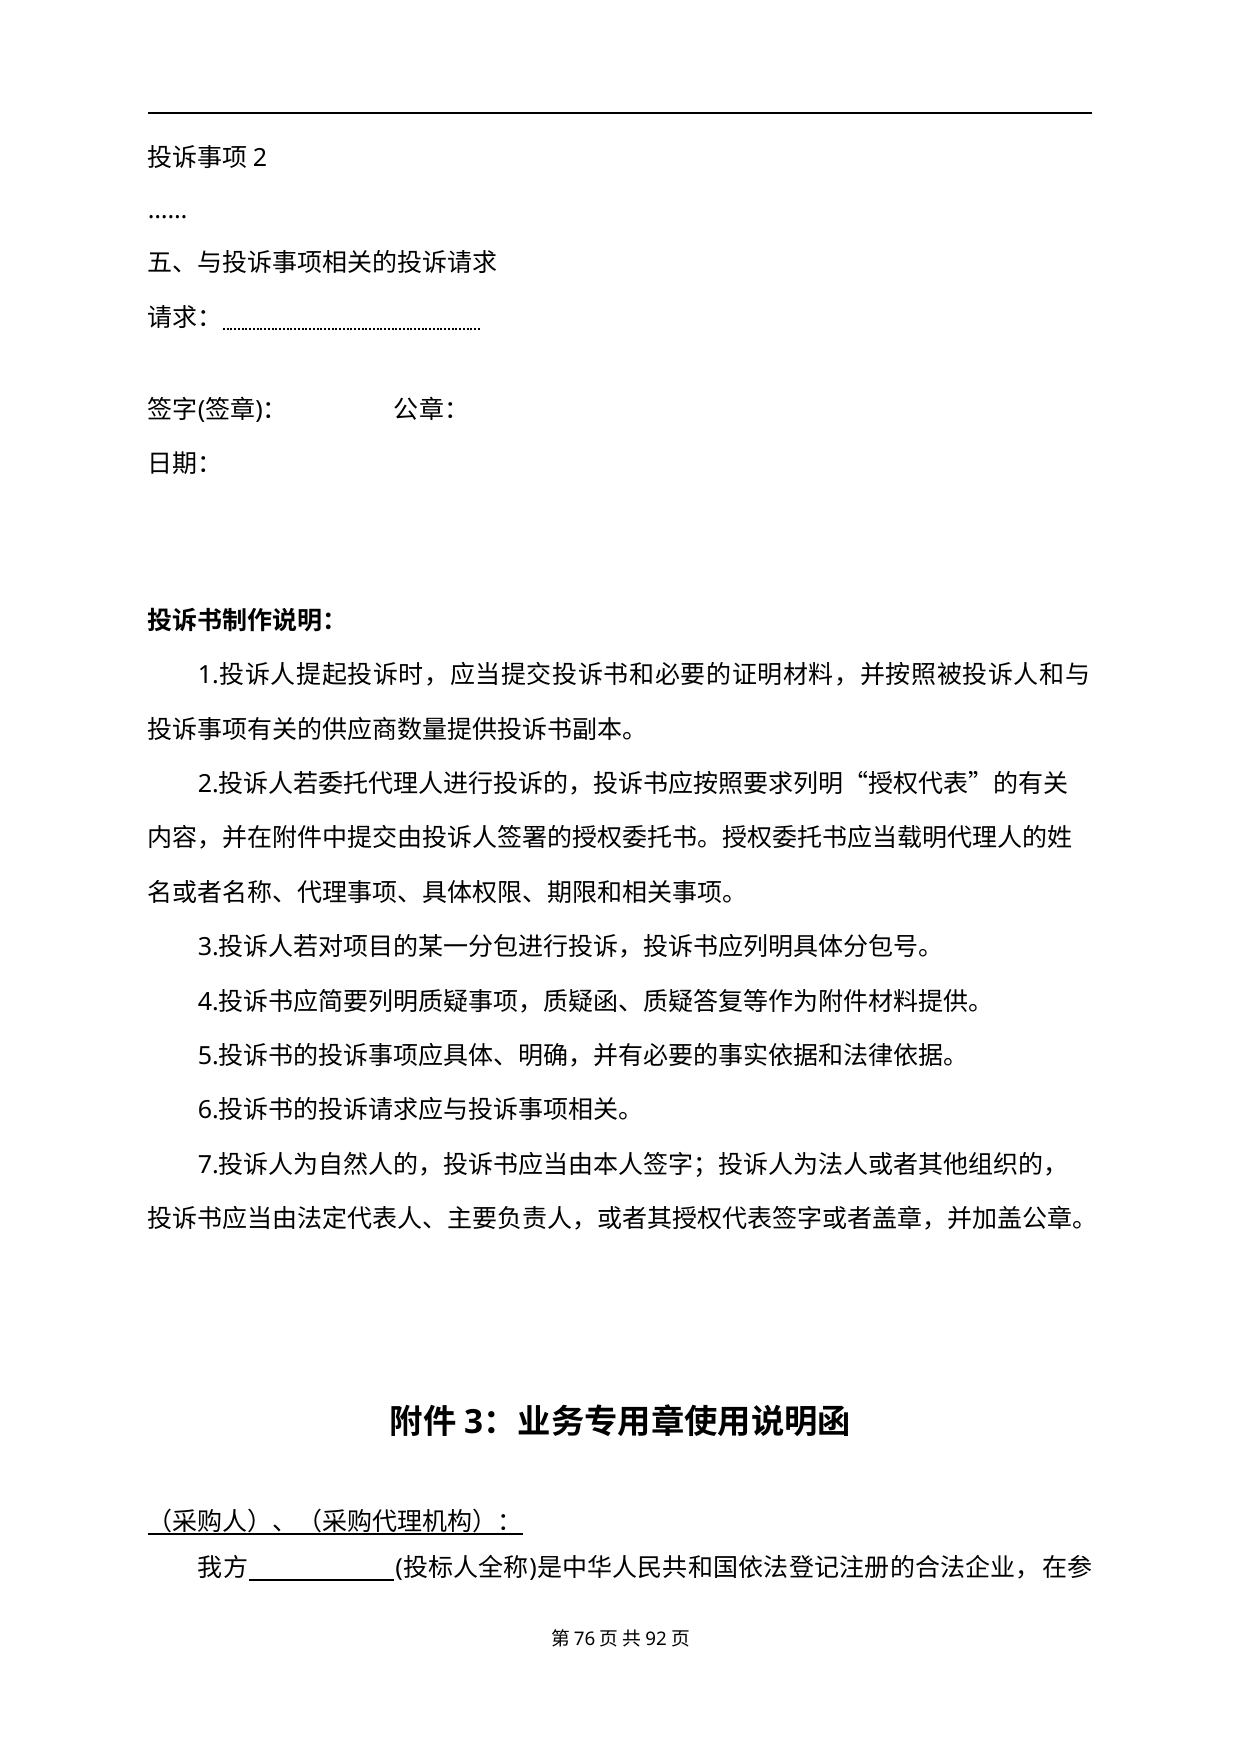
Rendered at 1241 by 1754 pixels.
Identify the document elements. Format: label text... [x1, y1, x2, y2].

text 3.投诉人若对项目的某一分包进行投诉，投诉书应列明具体分包号。 [148, 927, 1092, 963]
text 5.投诉书的投诉事项应具体、明确，并有必要的事实依据和法律依据。 [148, 1035, 1092, 1072]
text 签字(签章)： 公章： [148, 389, 1092, 426]
text 五、与投诉事项相关的投诉请求 [148, 243, 1092, 279]
text 日期： [148, 444, 1092, 480]
text 附件3：业务专用章使用说明函 [148, 1395, 1092, 1443]
text 请求： [148, 297, 1092, 333]
text 7.投诉人为自然人的，投诉书应当由本人签字；投诉人为法人或者其他组织的，投诉书应当由法定代表人、主要负责人，或者其授权代表签字或者盖章，并加盖公章。 [148, 1144, 1092, 1235]
text 4.投诉书应简要列明质疑事项，质疑函、质疑答复等作为附件材料提供。 [148, 981, 1092, 1017]
text 投诉书制作说明： [148, 600, 1092, 637]
text 1.投诉人提起投诉时，应当提交投诉书和必要的证明材料，并按照被投诉人和与投诉事项有关的供应商数量提供投诉书副本。 [148, 655, 1092, 745]
text …… [148, 192, 1092, 226]
text 投诉事项2 [148, 137, 1092, 174]
text 2.投诉人若委托代理人进行投诉的，投诉书应按照要求列明“授权代表”的有关内容，并在附件中提交由投诉人签署的授权委托书。授权委托书应当载明代理人的姓名或者名称、代理事项、具体权限、期限和相关事项。 [148, 763, 1092, 908]
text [148, 1540, 1092, 1586]
text 6.投诉书的投诉请求应与投诉事项相关。 [148, 1090, 1092, 1126]
text （采购人）、（采购代理机构）： [148, 1494, 1092, 1540]
